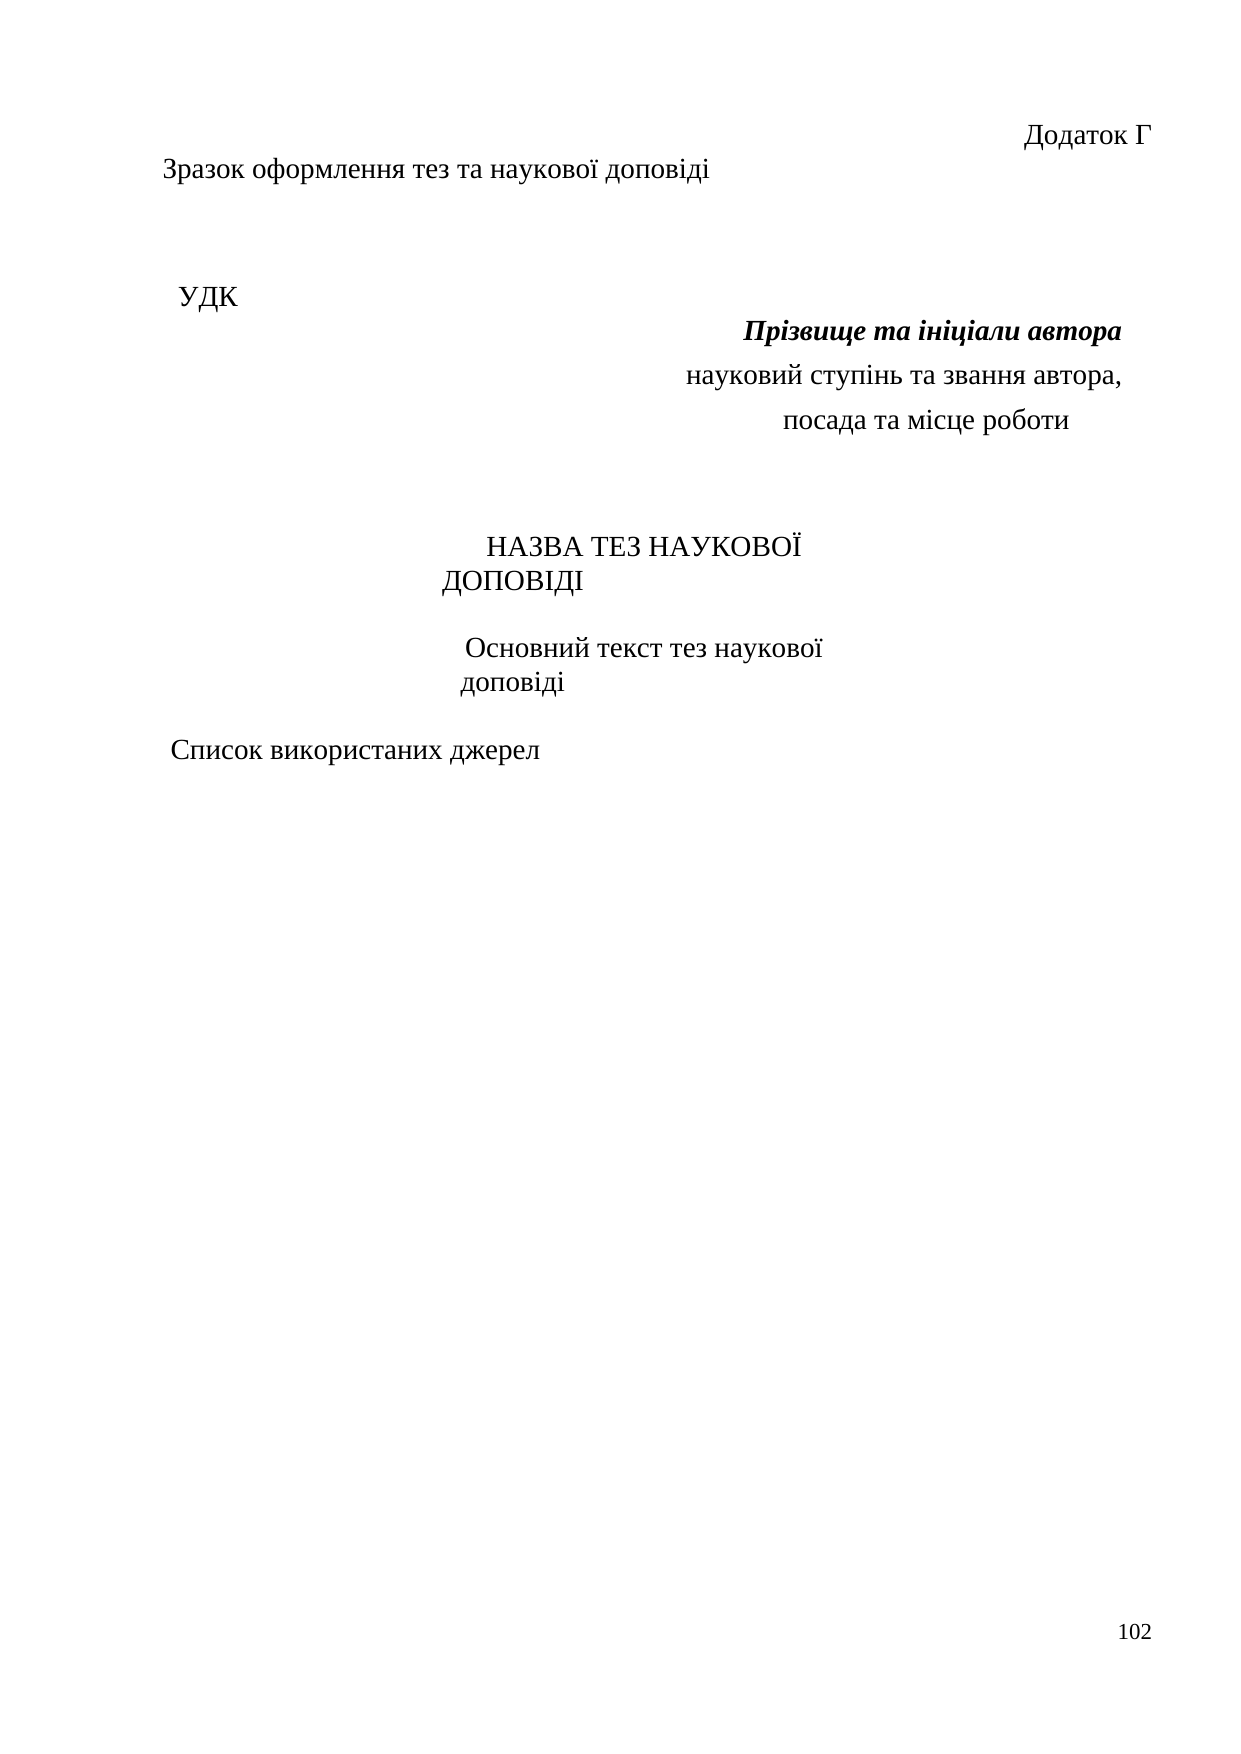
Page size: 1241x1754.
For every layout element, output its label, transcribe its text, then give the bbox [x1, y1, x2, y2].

text Додаток Г [148, 117, 1152, 151]
text НАЗВА ТЕЗ НАУКОВОЇ ДОПОВІДІ [169, 529, 856, 597]
text науковий ступінь та звання автора, [170, 357, 1122, 391]
text Зразок оформлення тез та наукової доповіді [148, 151, 1152, 184]
text Основний текст тез наукової доповіді [169, 630, 856, 697]
text УДК [170, 279, 1152, 313]
text Список використаних джерел [170, 732, 1152, 766]
text посада та місце роботи [170, 402, 1152, 435]
subtitle Прізвище та ініціали автора [148, 313, 1122, 346]
